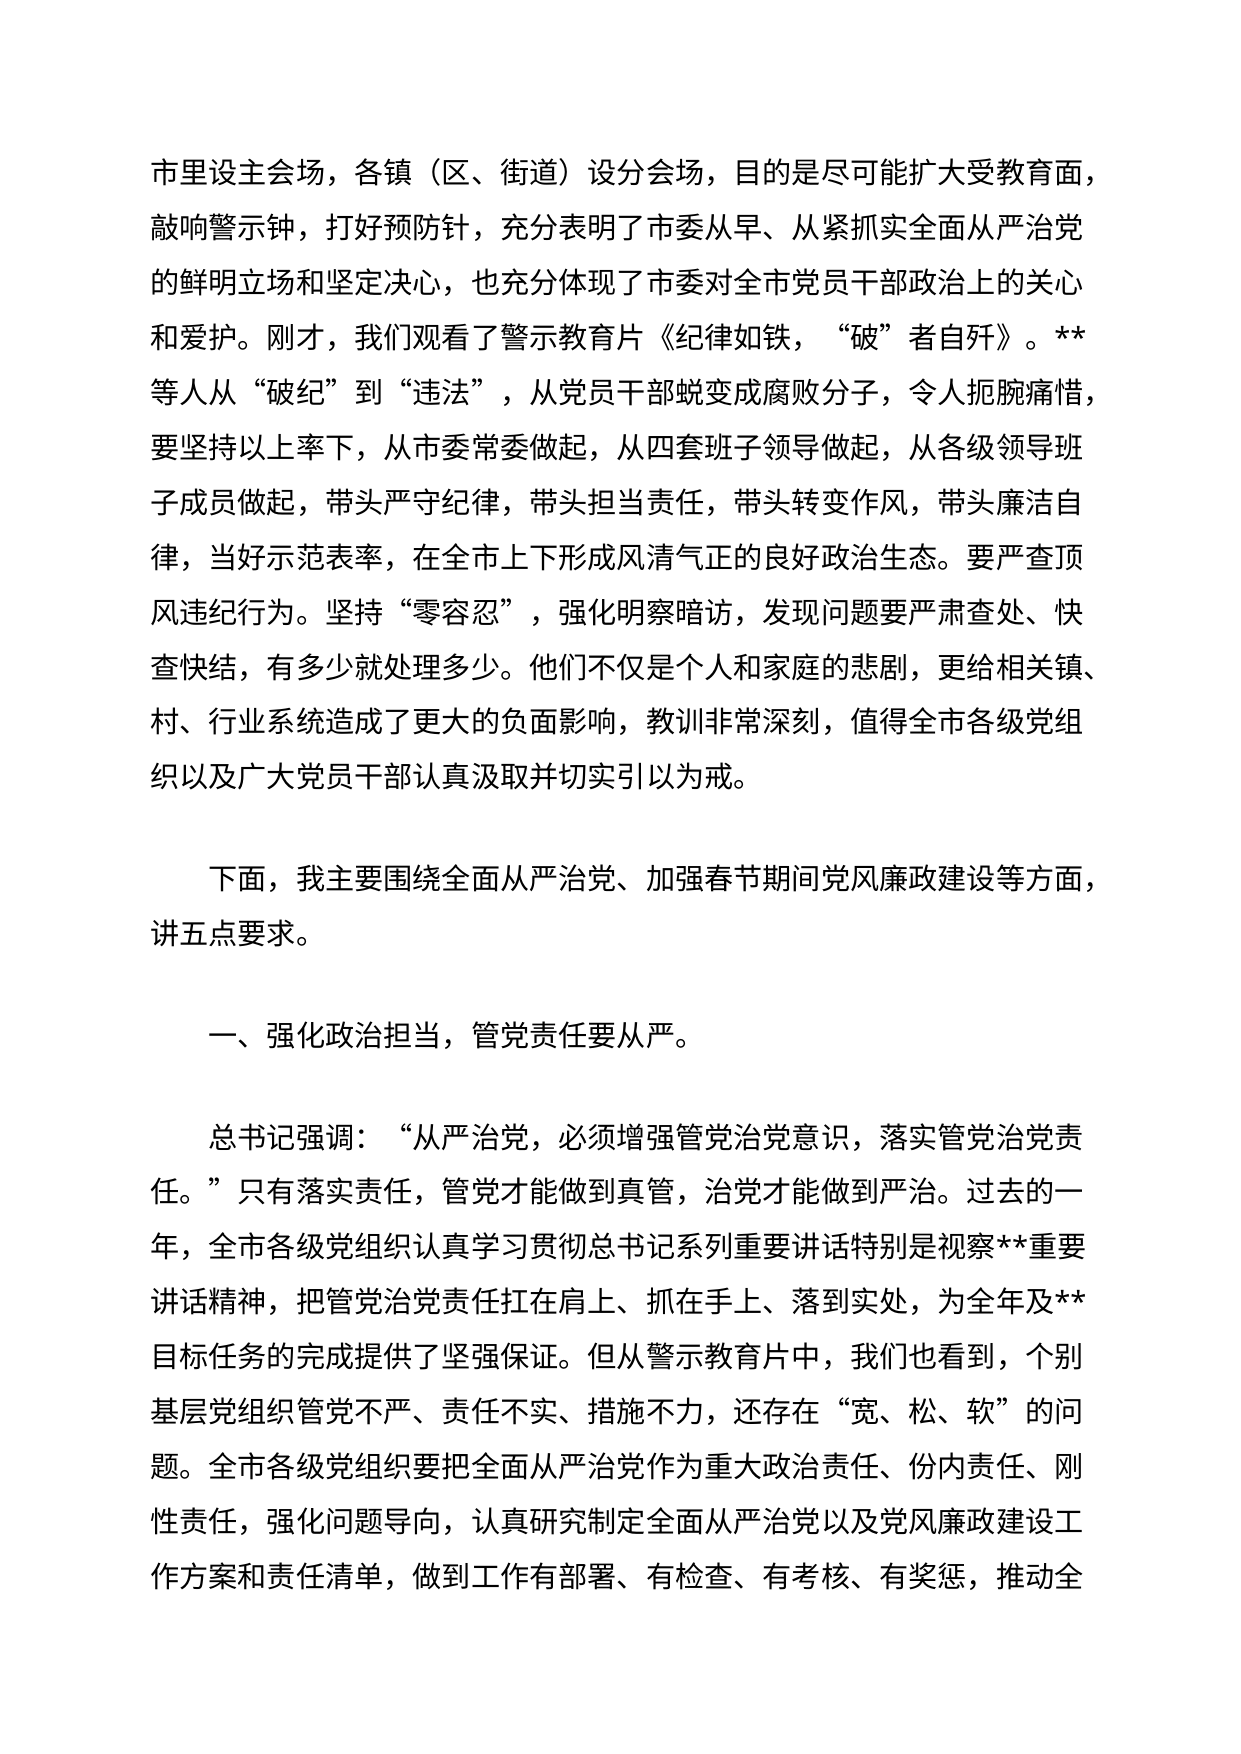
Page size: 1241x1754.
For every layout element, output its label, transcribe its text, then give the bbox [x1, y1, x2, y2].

text 下面，我主要围绕全面从严治党、加强春节期间党风廉政建设等方面，讲五点要求。 [150, 856, 1090, 953]
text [150, 1114, 1090, 1596]
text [150, 150, 1090, 796]
text 一、强化政治担当，管党责任要从严。 [150, 1012, 1090, 1055]
